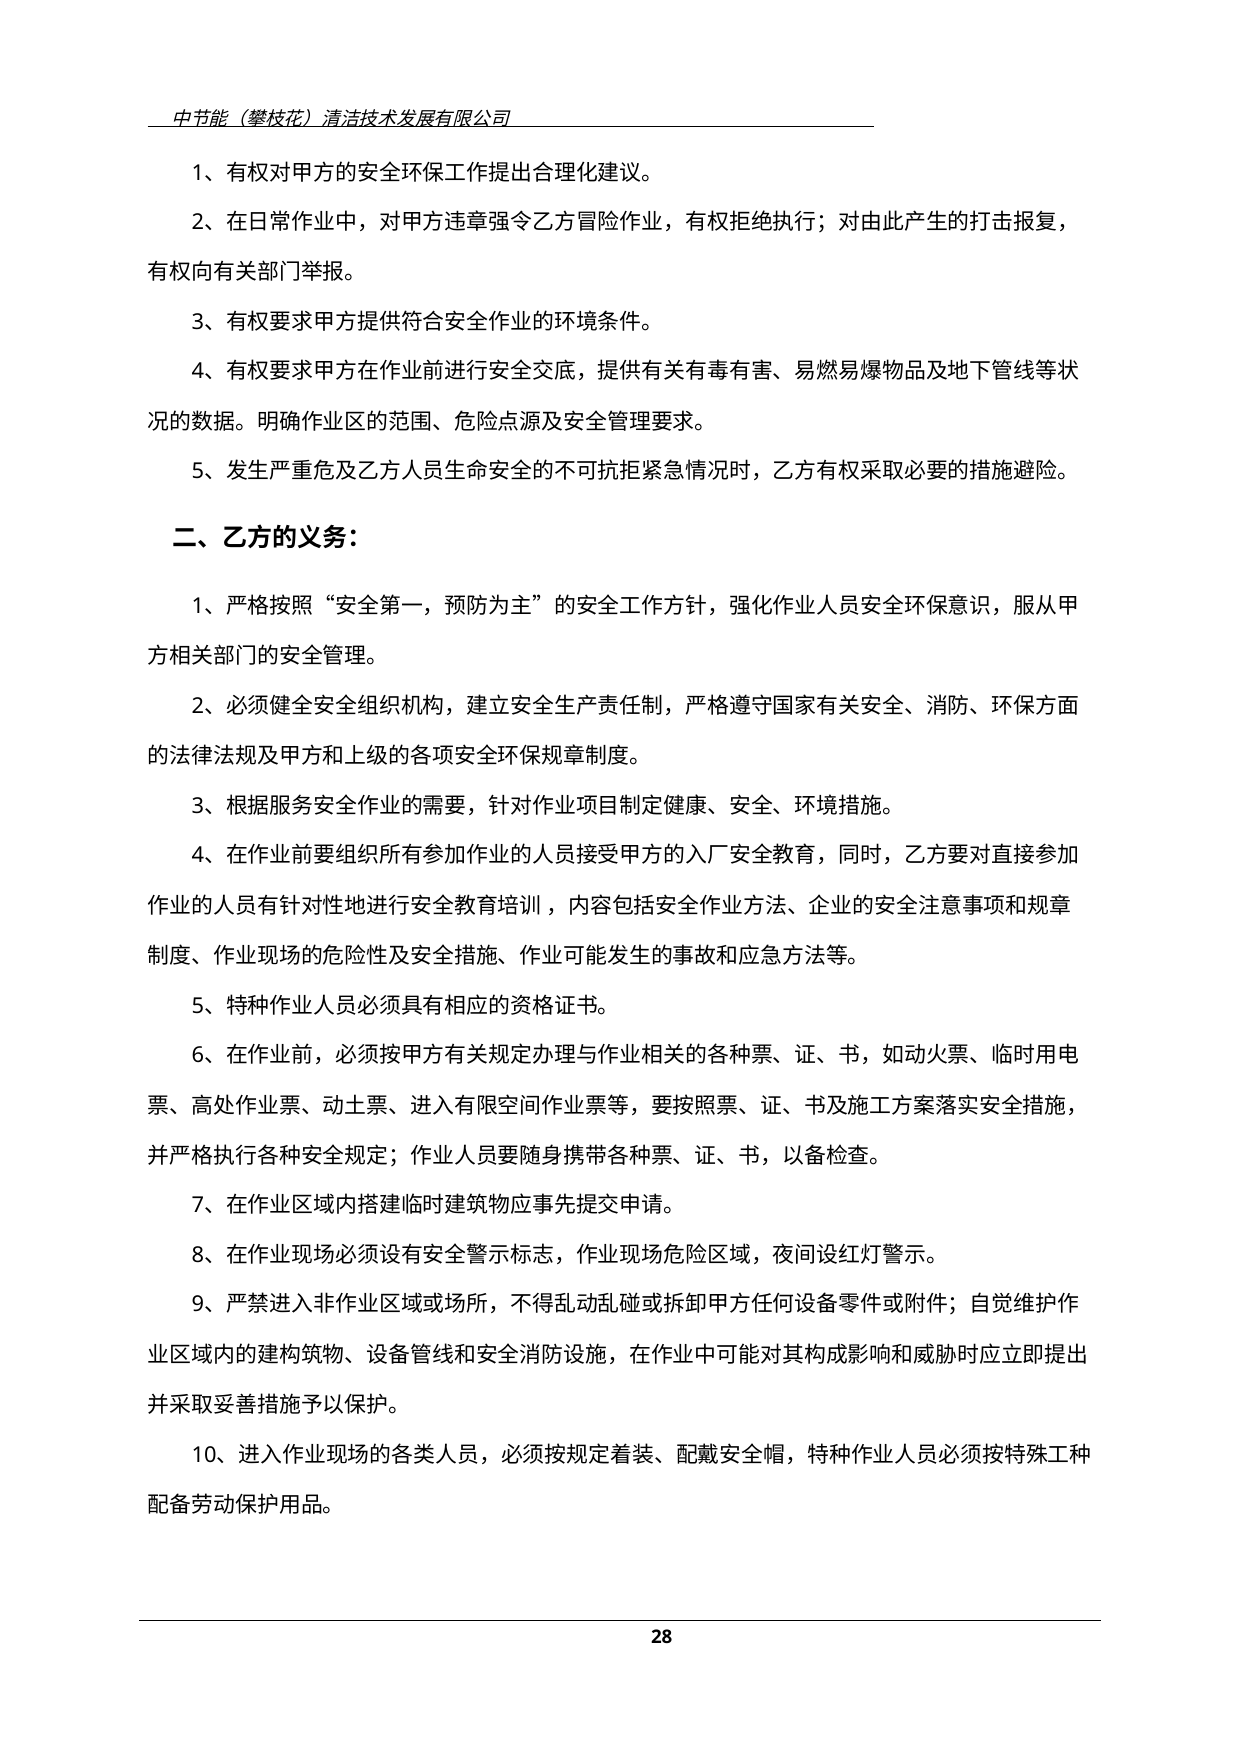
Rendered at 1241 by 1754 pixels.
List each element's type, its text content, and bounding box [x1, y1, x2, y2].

text 5、发生严重危及乙方人员生命安全的不可抗拒紧急情况时，乙方有权采取必要的措施避险。 [148, 452, 1093, 486]
text 4、在作业前要组织所有参加作业的人员接受甲方的入厂安全教育，同时，乙方要对直接参加作业的人员有针对性地进行安全教育培训 ，内容包括安全作业方法、企业的安全注意事项和规章制度、作业现场的危险性及安全措施、作业可能发生的事故和应急方法等。 [148, 836, 1093, 971]
text 1、严格按照“安全第一，预防为主”的安全工作方针，强化作业人员安全环保意识，服从甲方相关部门的安全管理。 [148, 587, 1093, 671]
text 2、必须健全安全组织机构，建立安全生产责任制，严格遵守国家有关安全、消防、环保方面的法律法规及甲方和上级的各项安全环保规章制度。 [148, 687, 1093, 771]
text 5、特种作业人员必须具有相应的资格证书。 [148, 987, 1093, 1020]
text 2、在日常作业中，对甲方违章强令乙方冒险作业，有权拒绝执行；对由此产生的打击报复，有权向有关部门举报。 [148, 203, 1093, 287]
text 3、根据服务安全作业的需要，针对作业项目制定健康、安全、环境措施。 [148, 787, 1093, 821]
text 9、严禁进入非作业区域或场所，不得乱动乱碰或拆卸甲方任何设备零件或附件；自觉维护作业区域内的建构筑物、设备管线和安全消防设施，在作业中可能对其构成影响和威胁时应立即提出并采取妥善措施予以保护。 [148, 1286, 1093, 1420]
text 7、在作业区域内搭建临时建筑物应事先提交申请。 [148, 1187, 1093, 1220]
text 3、有权要求甲方提供符合安全作业的环境条件。 [148, 303, 1093, 337]
text 8、在作业现场必须设有安全警示标志，作业现场危险区域，夜间设红灯警示。 [148, 1236, 1093, 1270]
text 6、在作业前，必须按甲方有关规定办理与作业相关的各种票、证、书，如动火票、临时用电票、高处作业票、动土票、进入有限空间作业票等，要按照票、证、书及施工方案落实安全措施，并严格执行各种安全规定；作业人员要随身携带各种票、证、书，以备检查。 [148, 1036, 1093, 1171]
text 10、进入作业现场的各类人员，必须按规定着装、配戴安全帽，特种作业人员必须按特殊工种配备劳动保护用品。 [148, 1436, 1093, 1520]
text 二、乙方的义务： [148, 502, 1093, 569]
text 4、有权要求甲方在作业前进行安全交底，提供有关有毒有害、易燃易爆物品及地下管线等状况的数据。明确作业区的范围、危险点源及安全管理要求。 [148, 352, 1093, 436]
text 1、有权对甲方的安全环保工作提出合理化建议。 [148, 153, 1093, 187]
